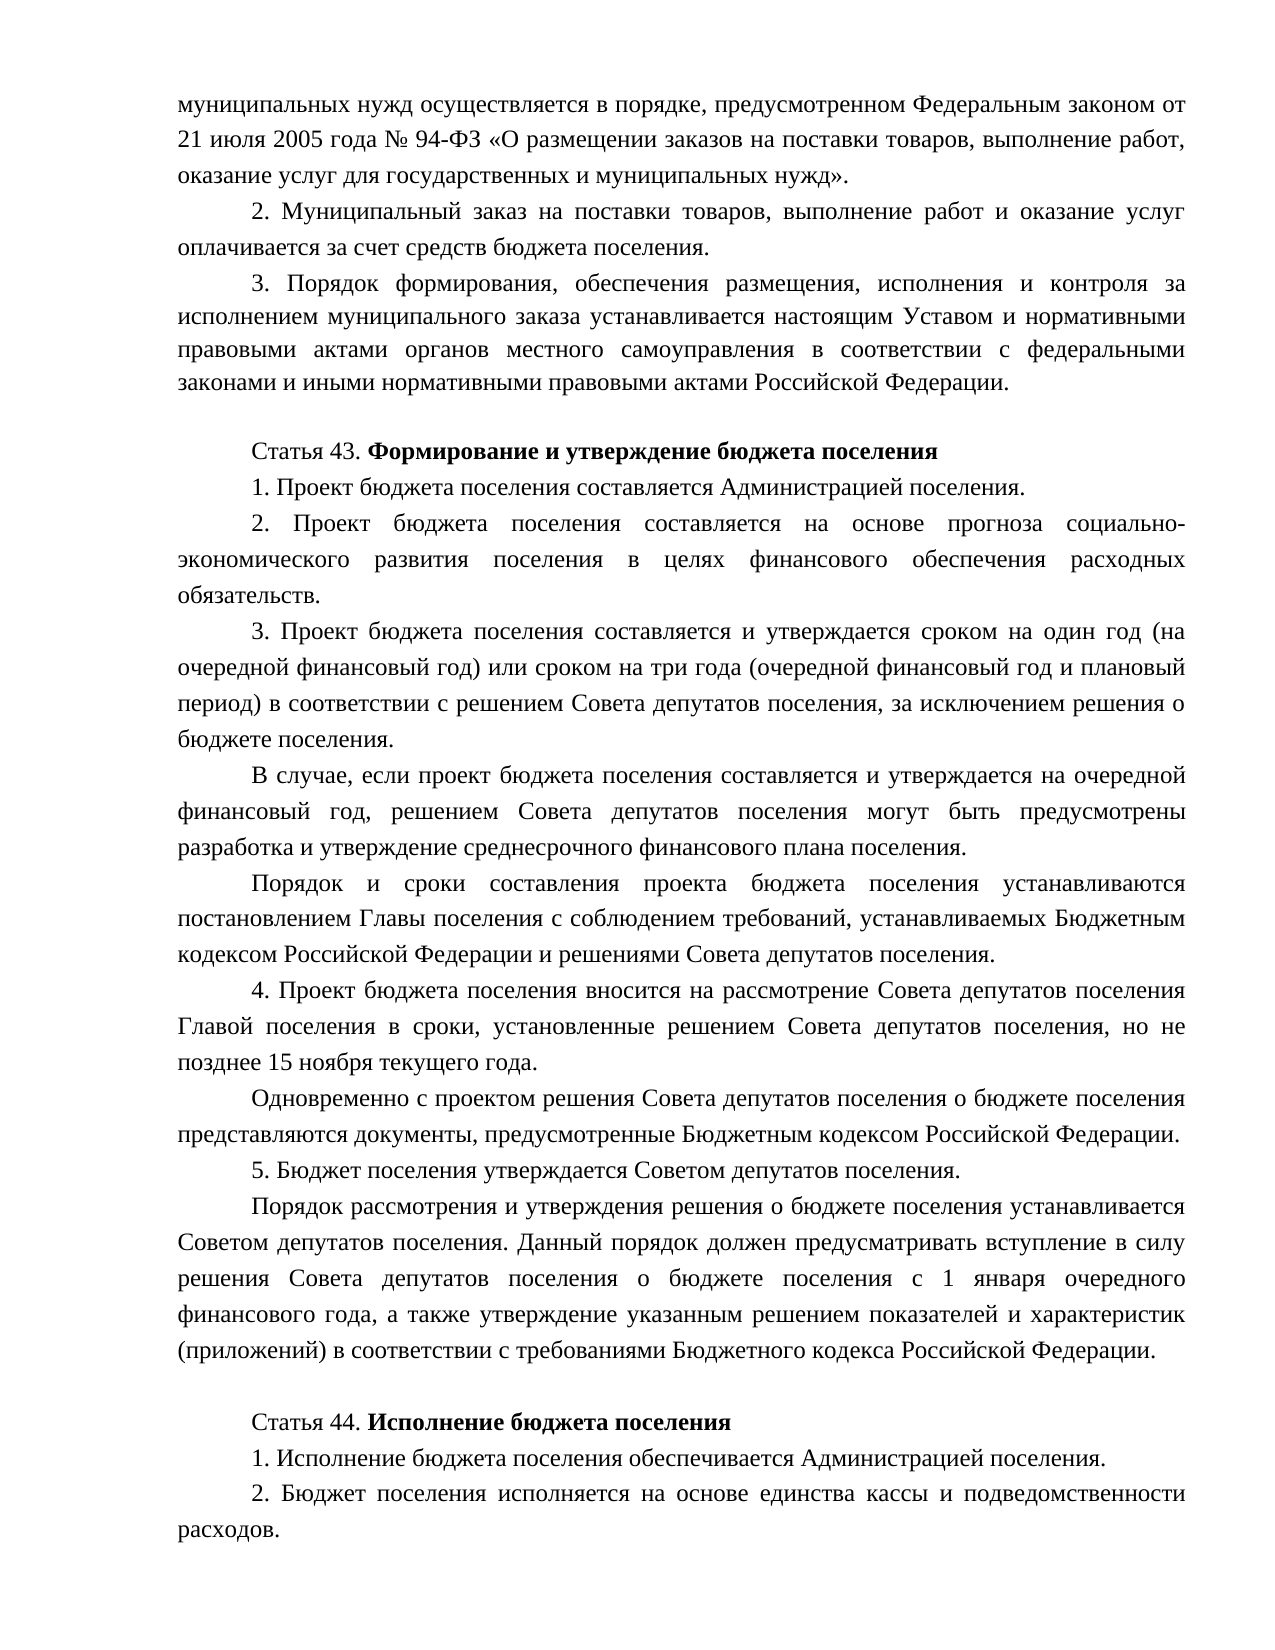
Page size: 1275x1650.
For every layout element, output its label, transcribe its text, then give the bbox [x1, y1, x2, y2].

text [177, 89, 1186, 189]
text Порядок рассмотрения и утверждения решения о бюджете поселения устанавливается Советом депутатов поселения. Данный порядок должен предусматривать вступление в силу решения Совета депутатов поселения о бюджете поселения с 1 января очередного финансового года, а также утверждение указанным решением показателей и характеристик (приложений) в соответствии с требованиями Бюджетного кодекса Российской Федерации. [177, 1191, 1186, 1363]
text 1. Проект бюджета поселения составляется Администрацией поселения. [177, 472, 1186, 501]
text 1. Исполнение бюджета поселения обеспечивается Администрацией поселения. [177, 1443, 1186, 1471]
text 2. Муниципальный заказ на поставки товаров, выполнение работ и оказание услуг оплачивается за счет средств бюджета поселения. [177, 196, 1186, 261]
text Статья 44. Исполнение бюджета поселения [177, 1407, 1186, 1435]
text В случае, если проект бюджета поселения составляется и утверждается на очередной финансовый год, решением Совета депутатов поселения могут быть предусмотрены разработка и утверждение среднесрочного финансового плана поселения. [177, 760, 1186, 860]
text Порядок и сроки составления проекта бюджета поселения устанавливаются постановлением Главы поселения с соблюдением требований, устанавливаемых Бюджетным кодексом Российской Федерации и решениями Совета депутатов поселения. [177, 868, 1186, 968]
text 4. Проект бюджета поселения вносится на рассмотрение Совета депутатов поселения Главой поселения в сроки, установленные решением Совета депутатов поселения, но не позднее 15 ноября текущего года. [177, 975, 1186, 1076]
text 3. Проект бюджета поселения составляется и утверждается сроком на один год (на очередной финансовый год) или сроком на три года (очередной финансовый год и плановый период) в соответствии с решением Совета депутатов поселения, за исключением решения о бюджете поселения. [177, 616, 1186, 753]
text 5. Бюджет поселения утверждается Советом депутатов поселения. [177, 1155, 1186, 1184]
text 2. Проект бюджета поселения составляется на основе прогноза социально-экономического развития поселения в целях финансового обеспечения расходных обязательств. [177, 508, 1186, 609]
text 3. Порядок формирования, обеспечения размещения, исполнения и контроля за исполнением муниципального заказа устанавливается настоящим Уставом и нормативными правовыми актами органов местного самоуправления в соответствии с федеральными законами и иными нормативными правовыми актами Российской Федерации. [177, 268, 1186, 396]
text Статья 43. Формирование и утверждение бюджета поселения [177, 436, 1186, 465]
text Одновременно с проектом решения Совета депутатов поселения о бюджете поселения представляются документы, предусмотренные Бюджетным кодексом Российской Федерации. [177, 1083, 1186, 1148]
text 2. Бюджет поселения исполняется на основе единства кассы и подведомственности расходов. [177, 1478, 1186, 1543]
